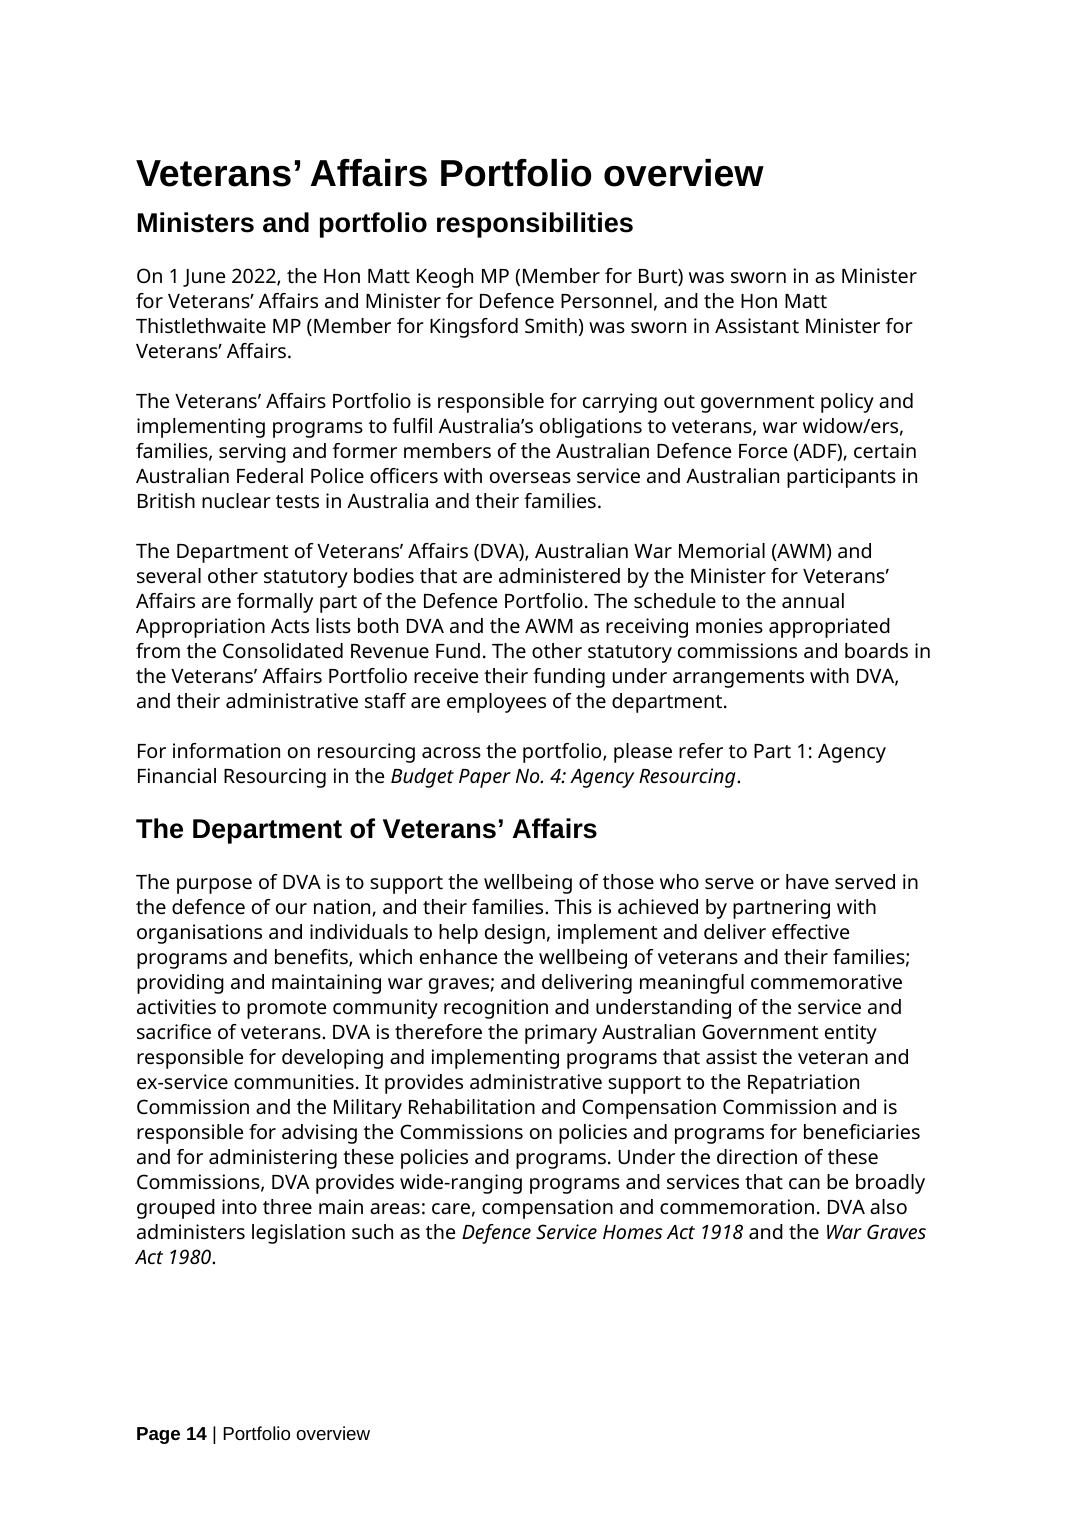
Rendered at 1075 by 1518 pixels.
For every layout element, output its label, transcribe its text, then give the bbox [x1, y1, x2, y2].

subtitle Veterans’ Affairs Portfolio overview [136, 151, 939, 194]
text The Department of Veterans’ Affairs [136, 813, 939, 844]
text The Department of Veterans’ Affairs (DVA), Australian War Memorial (AWM) and several other statutory bodies that are administered by the Minister for Veterans’ Affairs are formally part of the Defence Portfolio. The schedule to the annual Appropriation Acts lists both DVA and the AWM as receiving monies appropriated from the Consolidated Revenue Fund. The other statutory commissions and boards in the Veterans’ Affairs Portfolio receive their funding under arrangements with DVA, and their administrative staff are employees of the department. [136, 538, 939, 713]
text On 1 June 2022, the Hon Matt Keogh MP (Member for Burt) was sworn in as Minister for Veterans’ Affairs and Minister for Defence Personnel, and the Hon Matt Thistlethwaite MP (Member for Kingsford Smith) was sworn in Assistant Minister for Veterans’ Affairs. [136, 263, 939, 363]
text The Veterans’ Affairs Portfolio is responsible for carrying out government policy and implementing programs to fulfil Australia’s obligations to veterans, war widow/ers, families, serving and former members of the Australian Defence Force (ADF), certain Australian Federal Police officers with overseas service and Australian participants in British nuclear tests in Australia and their families. [136, 388, 939, 513]
text The purpose of DVA is to support the wellbeing of those who serve or have served in the defence of our nation, and their families. This is achieved by partnering with organisations and individuals to help design, implement and deliver effective programs and benefits, which enhance the wellbeing of veterans and their families; providing and maintaining war graves; and delivering meaningful commemorative activities to promote community recognition and understanding of the service and sacrifice of veterans. DVA is therefore the primary Australian Government entity responsible for developing and implementing programs that assist the veteran and ex-service communities. It provides administrative support to the Repatriation Commission and the Military Rehabilitation and Compensation Commission and is responsible for advising the Commissions on policies and programs for beneficiaries and for administering these policies and programs. Under the direction of these Commissions, DVA provides wide-ranging programs and services that can be broadly grouped into three main areas: care, compensation and commemoration. DVA also administers legislation such as the Defence Service Homes Act 1918 and the War Graves Act 1980. [136, 869, 939, 1269]
text For information on resourcing across the portfolio, please refer to Part 1: Agency Financial Resourcing in the Budget Paper No. 4: Agency Resourcing. [136, 738, 939, 788]
text Ministers and portfolio responsibilities [136, 207, 939, 238]
